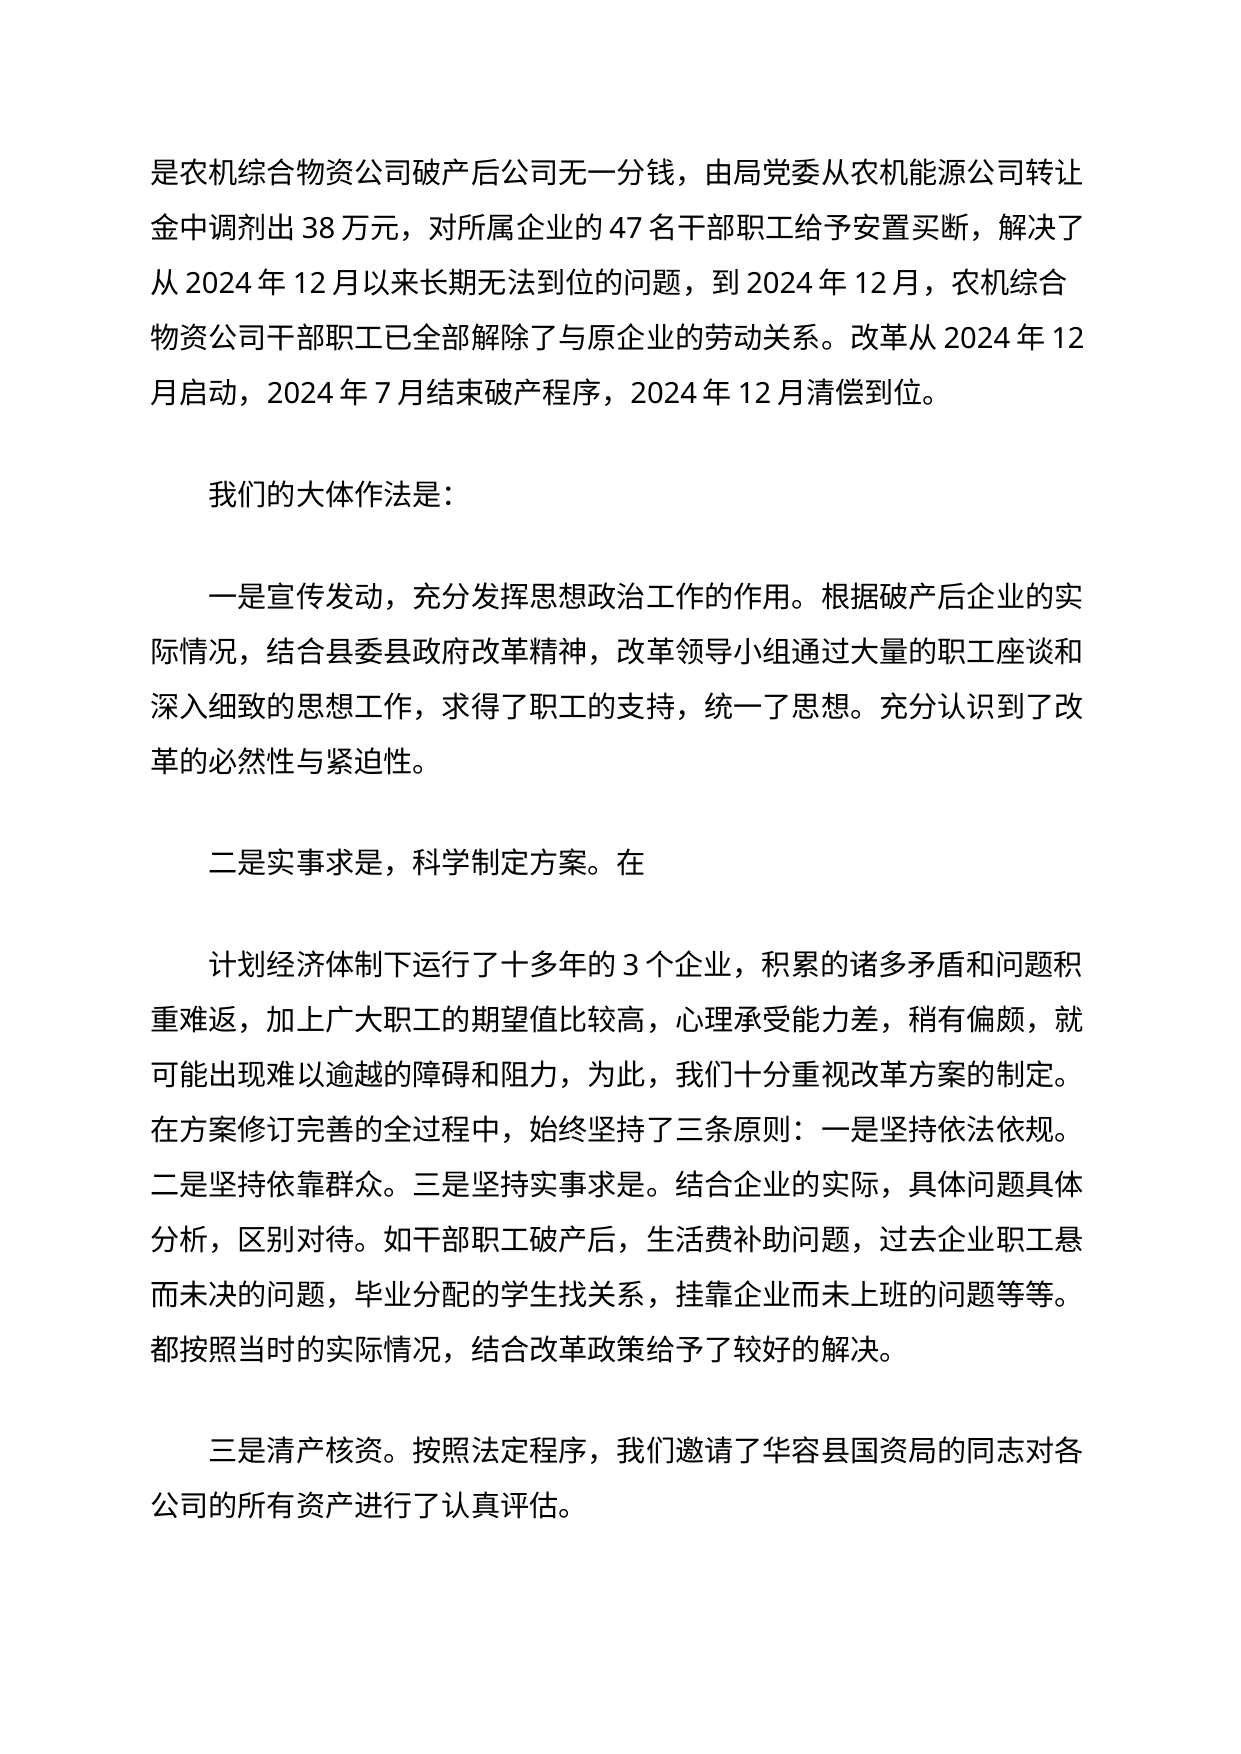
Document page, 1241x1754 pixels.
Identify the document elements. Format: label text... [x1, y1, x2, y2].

text 二是实事求是，科学制定方案。在 [150, 840, 1090, 882]
text 一是宣传发动，充分发挥思想政治工作的作用。根据破产后企业的实际情况，结合县委县政府改革精神，改革领导小组通过大量的职工座谈和深入细致的思想工作，求得了职工的支持，统一了思想。充分认识到了改革的必然性与紧迫性。 [150, 574, 1090, 781]
text 计划经济体制下运行了十多年的3个企业，积累的诸多矛盾和问题积重难返，加上广大职工的期望值比较高，心理承受能力差，稍有偏颇，就可能出现难以逾越的障碍和阻力，为此，我们十分重视改革方案的制定。在方案修订完善的全过程中，始终坚持了三条原则：一是坚持依法依规。二是坚持依靠群众。三是坚持实事求是。结合企业的实际，具体问题具体分析，区别对待。如干部职工破产后，生活费补助问题，过去企业职工悬而未决的问题，毕业分配的学生找关系，挂靠企业而未上班的问题等等。都按照当时的实际情况，结合改革政策给予了较好的解决。 [150, 942, 1090, 1368]
text 三是清产核资。按照法定程序，我们邀请了华容县国资局的同志对各公司的所有资产进行了认真评估。 [150, 1428, 1090, 1525]
text 我们的大体作法是： [150, 472, 1090, 514]
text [150, 150, 1090, 412]
